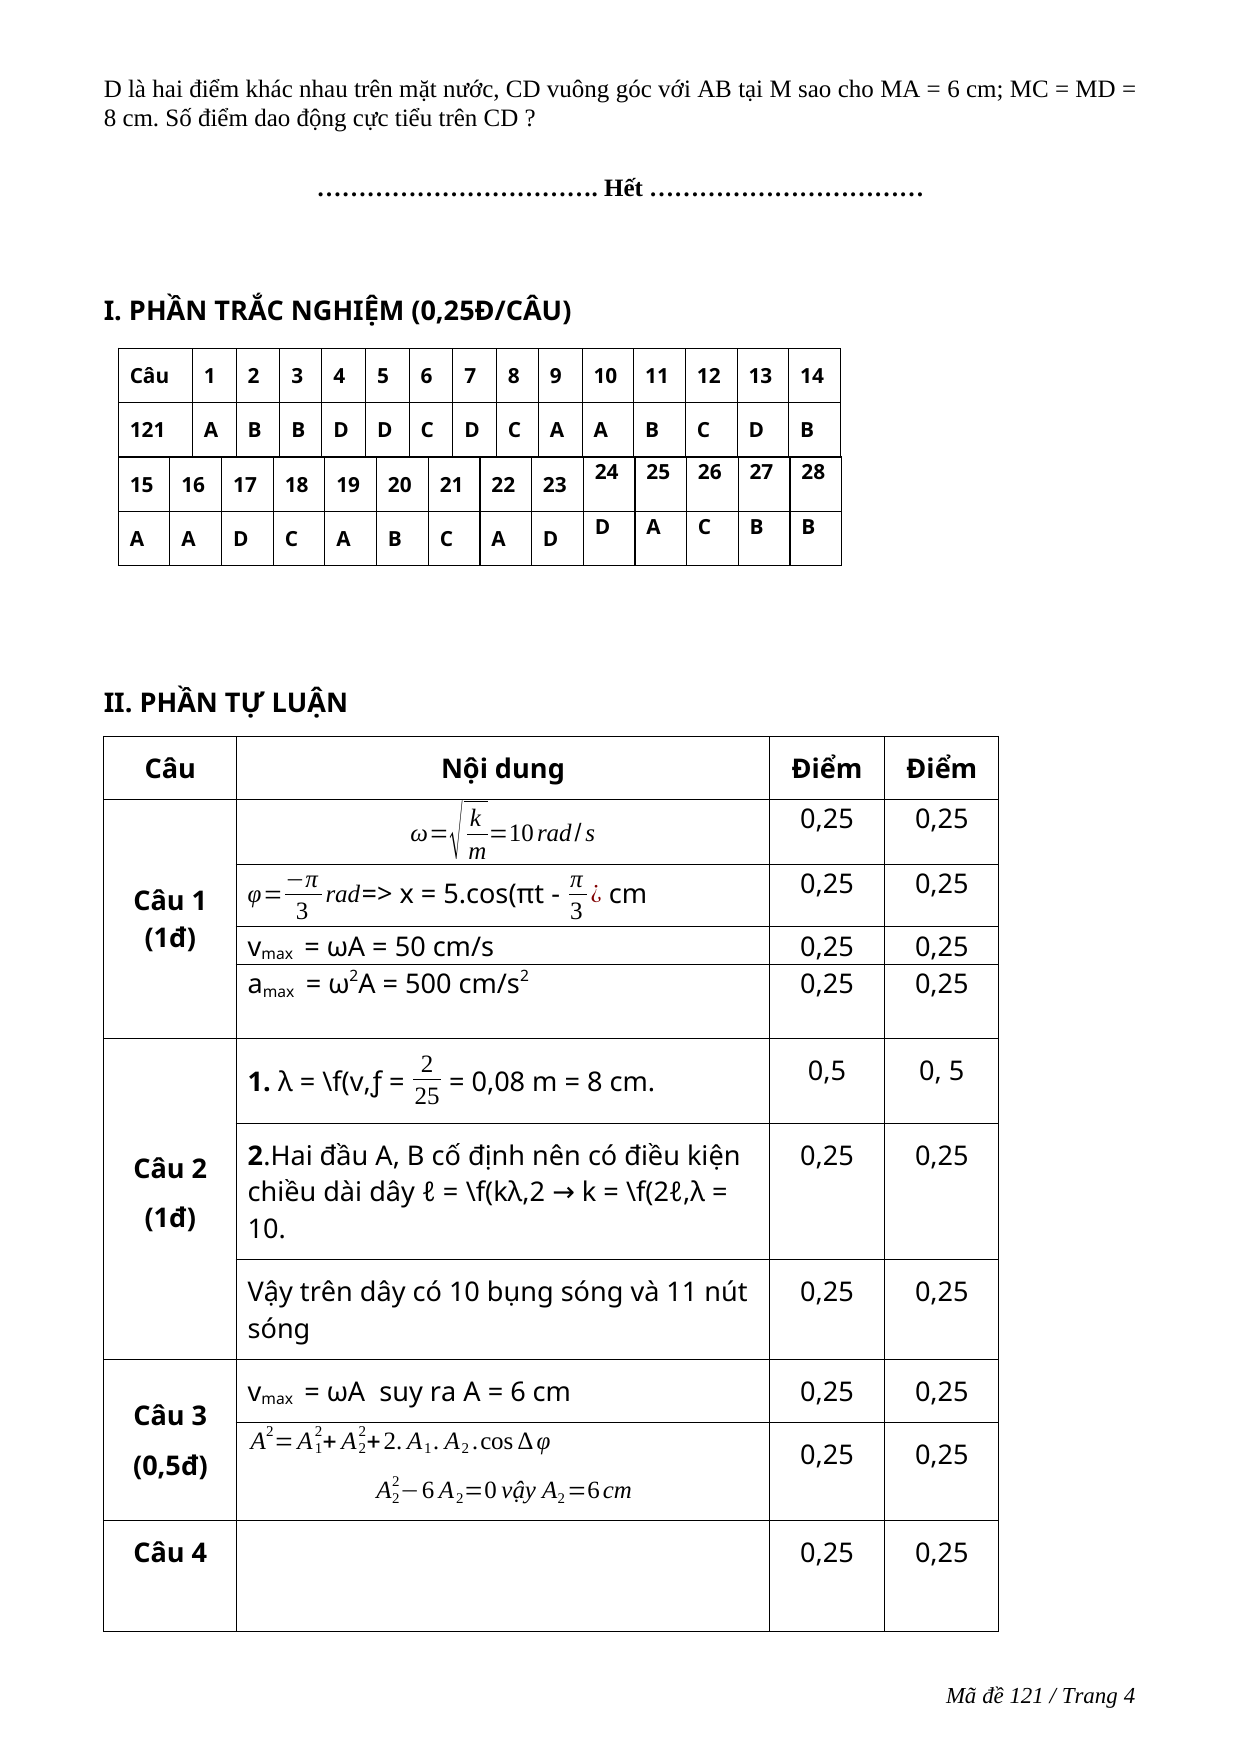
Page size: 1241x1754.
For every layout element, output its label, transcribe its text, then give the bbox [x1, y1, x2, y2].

table_cell 0,25 [770, 1423, 884, 1519]
table_cell 16 [170, 458, 221, 511]
table_cell 1. λ = = = 0,08 m = 8 cm. [237, 1039, 769, 1122]
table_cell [237, 1521, 769, 1631]
table_cell B [739, 512, 789, 565]
table_cell C [687, 512, 738, 565]
table_cell A [193, 403, 236, 456]
table_cell [237, 1423, 769, 1519]
table_cell 0,25 [885, 800, 998, 864]
table_cell 0,25 [885, 927, 998, 964]
table_cell 0,25 [770, 1260, 884, 1359]
table_cell C [410, 403, 452, 456]
table_cell C [497, 403, 538, 456]
table_cell D [222, 512, 273, 565]
table_cell 24 [584, 458, 634, 511]
table_cell Câu 2 (1đ) [104, 1039, 236, 1359]
table_cell A [539, 403, 582, 456]
table_cell A [119, 512, 169, 565]
table_header 10 [583, 349, 633, 402]
table_header 2 [237, 349, 279, 402]
table_header 11 [634, 349, 685, 402]
table_cell 19 [325, 458, 376, 511]
table_cell Câu 4 (0,5đ) [104, 1521, 236, 1631]
table_cell 0,25 [885, 1124, 998, 1259]
table_cell 121 [119, 403, 192, 456]
table_cell 15 [119, 458, 169, 511]
table_cell 22 [481, 458, 531, 511]
table_cell 18 [274, 458, 324, 511]
table_cell D [322, 403, 365, 456]
table_cell Câu 1 (1đ) [104, 800, 236, 1037]
table_header Điểm [770, 737, 884, 799]
table_cell 25 [636, 458, 686, 511]
table_cell 26 [687, 458, 738, 511]
table_cell 0,25 [770, 1521, 884, 1631]
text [103, 74, 1138, 131]
table_cell C [274, 512, 324, 565]
table_cell 0,25 [770, 865, 884, 926]
table_cell 0,25 [885, 1423, 998, 1519]
table_cell vmax = ωA = 50 cm/s [237, 927, 769, 964]
table_cell 0,25 [885, 1521, 998, 1631]
table_cell 2.Hai đầu A, B cố định nên có điều kiện chiều dài dây ℓ = → k = = 10. [237, 1124, 769, 1259]
table_header 9 [539, 349, 582, 402]
table_cell 0,25 [885, 865, 998, 926]
table_cell 23 [532, 458, 583, 511]
table_cell 0,25 [770, 1360, 884, 1422]
table_cell D [532, 512, 583, 565]
text ……………………………. Hết …………………………… [103, 173, 1137, 201]
table_cell 0, 5 [885, 1039, 998, 1122]
table_cell 0,25 [885, 1360, 998, 1422]
table_header 5 [366, 349, 409, 402]
table_cell 0,25 [770, 1124, 884, 1259]
table_cell 21 [429, 458, 479, 511]
table_header Câu [119, 349, 192, 402]
table_cell B [789, 403, 840, 456]
table_cell 0,25 [770, 927, 884, 964]
table_header 13 [738, 349, 788, 402]
table_header 7 [453, 349, 496, 402]
table_cell vmax = ωA suy ra A = 6 cm [237, 1360, 769, 1422]
table_cell 0,25 [885, 1260, 998, 1359]
table_cell 17 [222, 458, 273, 511]
table_cell D [738, 403, 788, 456]
table_header 8 [497, 349, 538, 402]
table_header 3 [280, 349, 321, 402]
table_cell A [583, 403, 633, 456]
table_cell amax = ω2A = 500 cm/s2 [237, 965, 769, 1037]
table_cell => x = 5.cos(πt - cm [237, 865, 769, 926]
table_header 14 [789, 349, 840, 402]
table_header Câu [104, 737, 236, 799]
table_cell B [377, 512, 428, 565]
table_header 1 [193, 349, 236, 402]
table_cell [237, 800, 769, 864]
table_cell 0,25 [770, 965, 884, 1037]
table_header 12 [686, 349, 737, 402]
table_header 6 [410, 349, 452, 402]
table_cell D [366, 403, 409, 456]
table_cell A [170, 512, 221, 565]
table_cell C [429, 512, 479, 565]
table_cell 27 [739, 458, 789, 511]
table_cell D [453, 403, 496, 456]
table_cell 0,25 [770, 800, 884, 864]
table_cell B [791, 512, 841, 565]
table_cell 28 [791, 458, 841, 511]
table_cell C [686, 403, 737, 456]
table_cell Câu 3 (0,5đ) [104, 1360, 236, 1519]
table_cell Vậy trên dây có 10 bụng sóng và 11 nút sóng [237, 1260, 769, 1359]
table_header Điểm [885, 737, 998, 799]
table_cell 20 [377, 458, 428, 511]
table_cell A [636, 512, 686, 565]
table_cell A [481, 512, 531, 565]
table_cell D [584, 512, 634, 565]
table_cell B [280, 403, 321, 456]
table_header 4 [322, 349, 365, 402]
text II. PHẦN TỰ LUẬN [103, 683, 1137, 720]
table_cell 0,25 [885, 965, 998, 1037]
text I. PHẦN TRẮC NGHIỆM (0,25Đ/CÂU) [103, 291, 1137, 328]
table_cell B [634, 403, 685, 456]
table_cell 0,5 [770, 1039, 884, 1122]
table_header Nội dung [237, 737, 769, 799]
table_cell A [325, 512, 376, 565]
table_cell B [237, 403, 279, 456]
